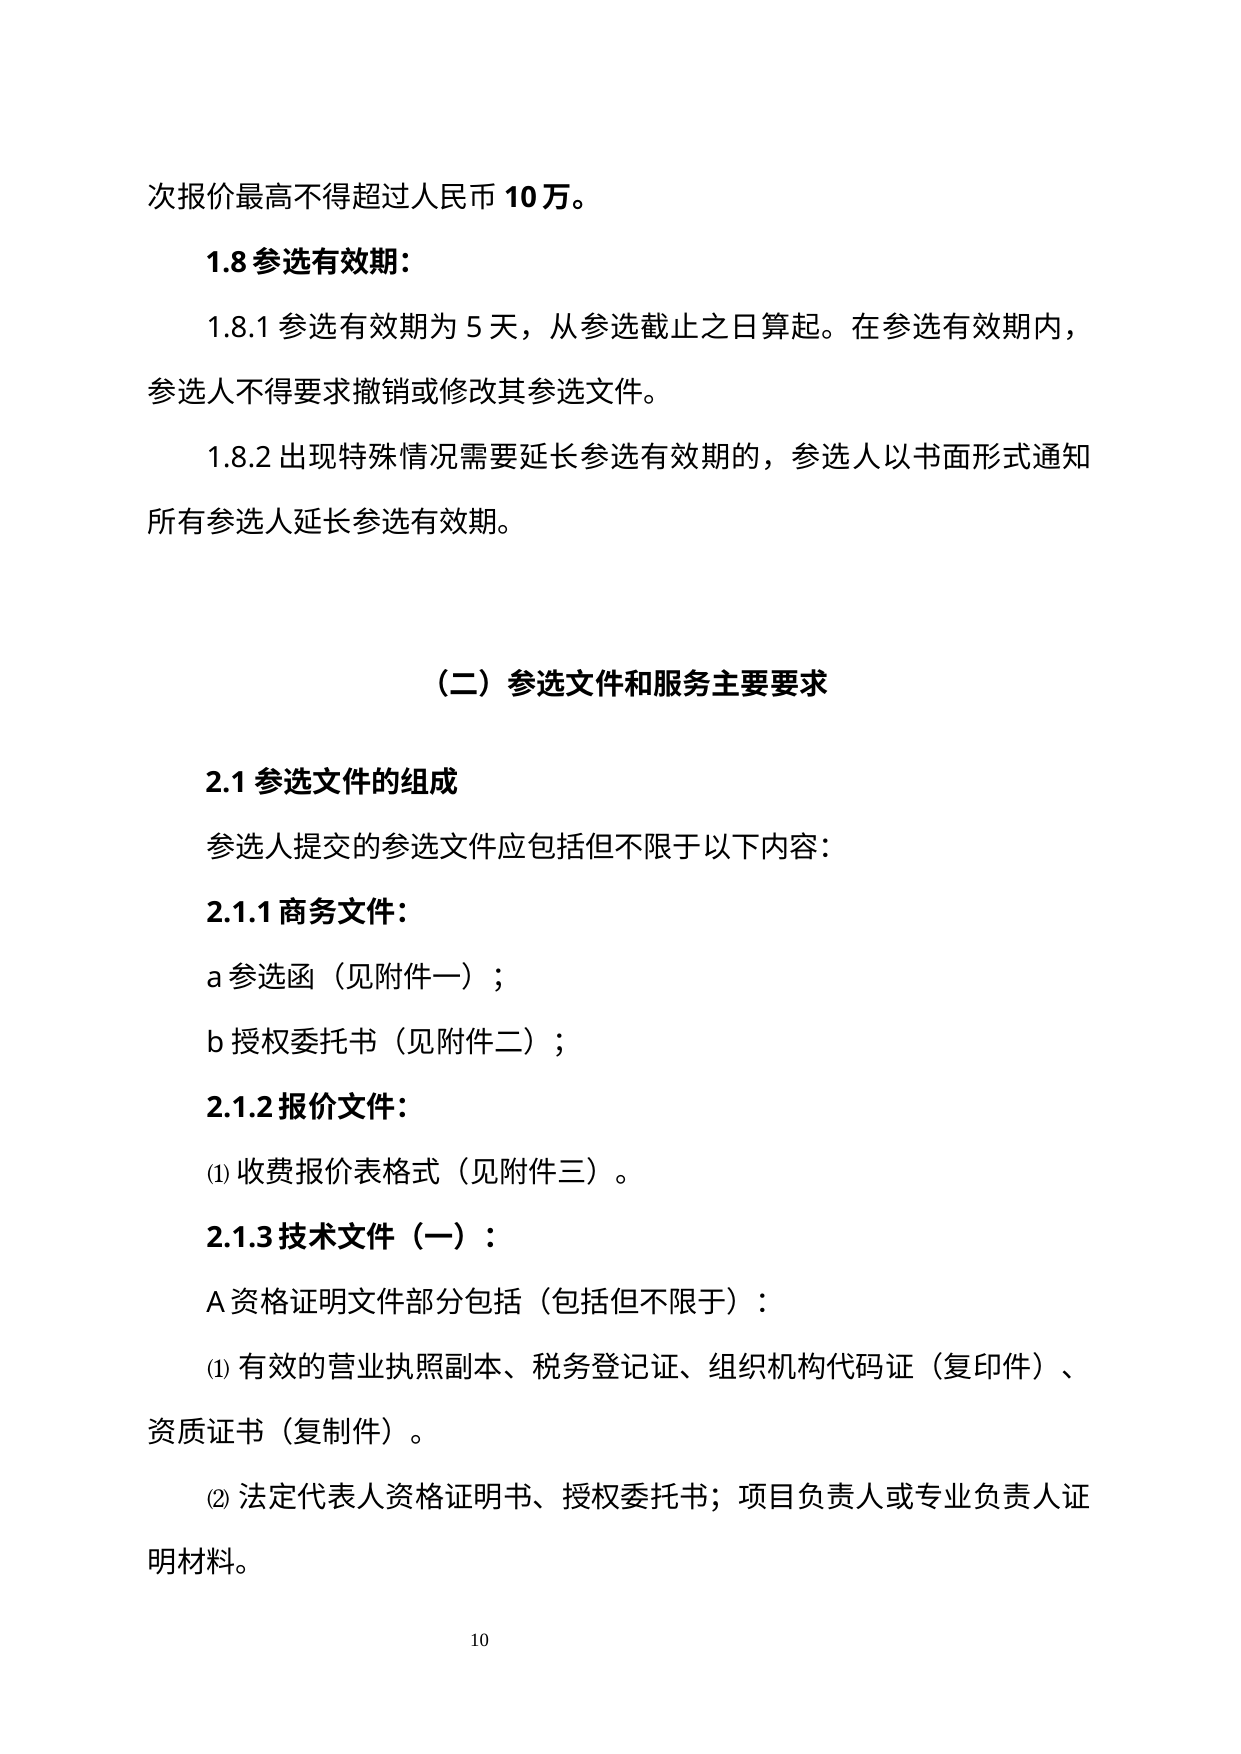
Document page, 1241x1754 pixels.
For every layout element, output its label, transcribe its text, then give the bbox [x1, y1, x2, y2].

text b 授权委托书（见附件二）； [148, 1007, 1092, 1072]
text A资格证明文件部分包括（包括但不限于）： [148, 1267, 1092, 1332]
text ⑴收费报价表格式（见附件三）。 [148, 1137, 1092, 1202]
text 1.8参选有效期： [148, 227, 1092, 292]
text （二）参选文件和服务主要要求 [148, 649, 1092, 714]
text ⑴ 有效的营业执照副本、税务登记证、组织机构代码证（复印件）、资质证书（复制件）。 [148, 1332, 1092, 1462]
text 1.8.2出现特殊情况需要延长参选有效期的，参选人以书面形式通知所有参选人延长参选有效期。 [148, 422, 1092, 552]
text 2.1.2报价文件： [148, 1072, 1092, 1137]
text 2.1 参选文件的组成 [148, 747, 1092, 812]
text a参选函（见附件一）； [148, 942, 1092, 1007]
text 参选人提交的参选文件应包括但不限于以下内容： [148, 812, 1092, 877]
text 2.1.1商务文件： [148, 877, 1092, 942]
text 1.8.1参选有效期为5天，从参选截止之日算起。在参选有效期内，参选人不得要求撤销或修改其参选文件。 [148, 292, 1092, 422]
text ⑵ 法定代表人资格证明书、授权委托书；项目负责人或专业负责人证明材料。 [148, 1462, 1092, 1592]
text 2.1.3技术文件（一）： [148, 1202, 1092, 1267]
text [148, 162, 1092, 227]
